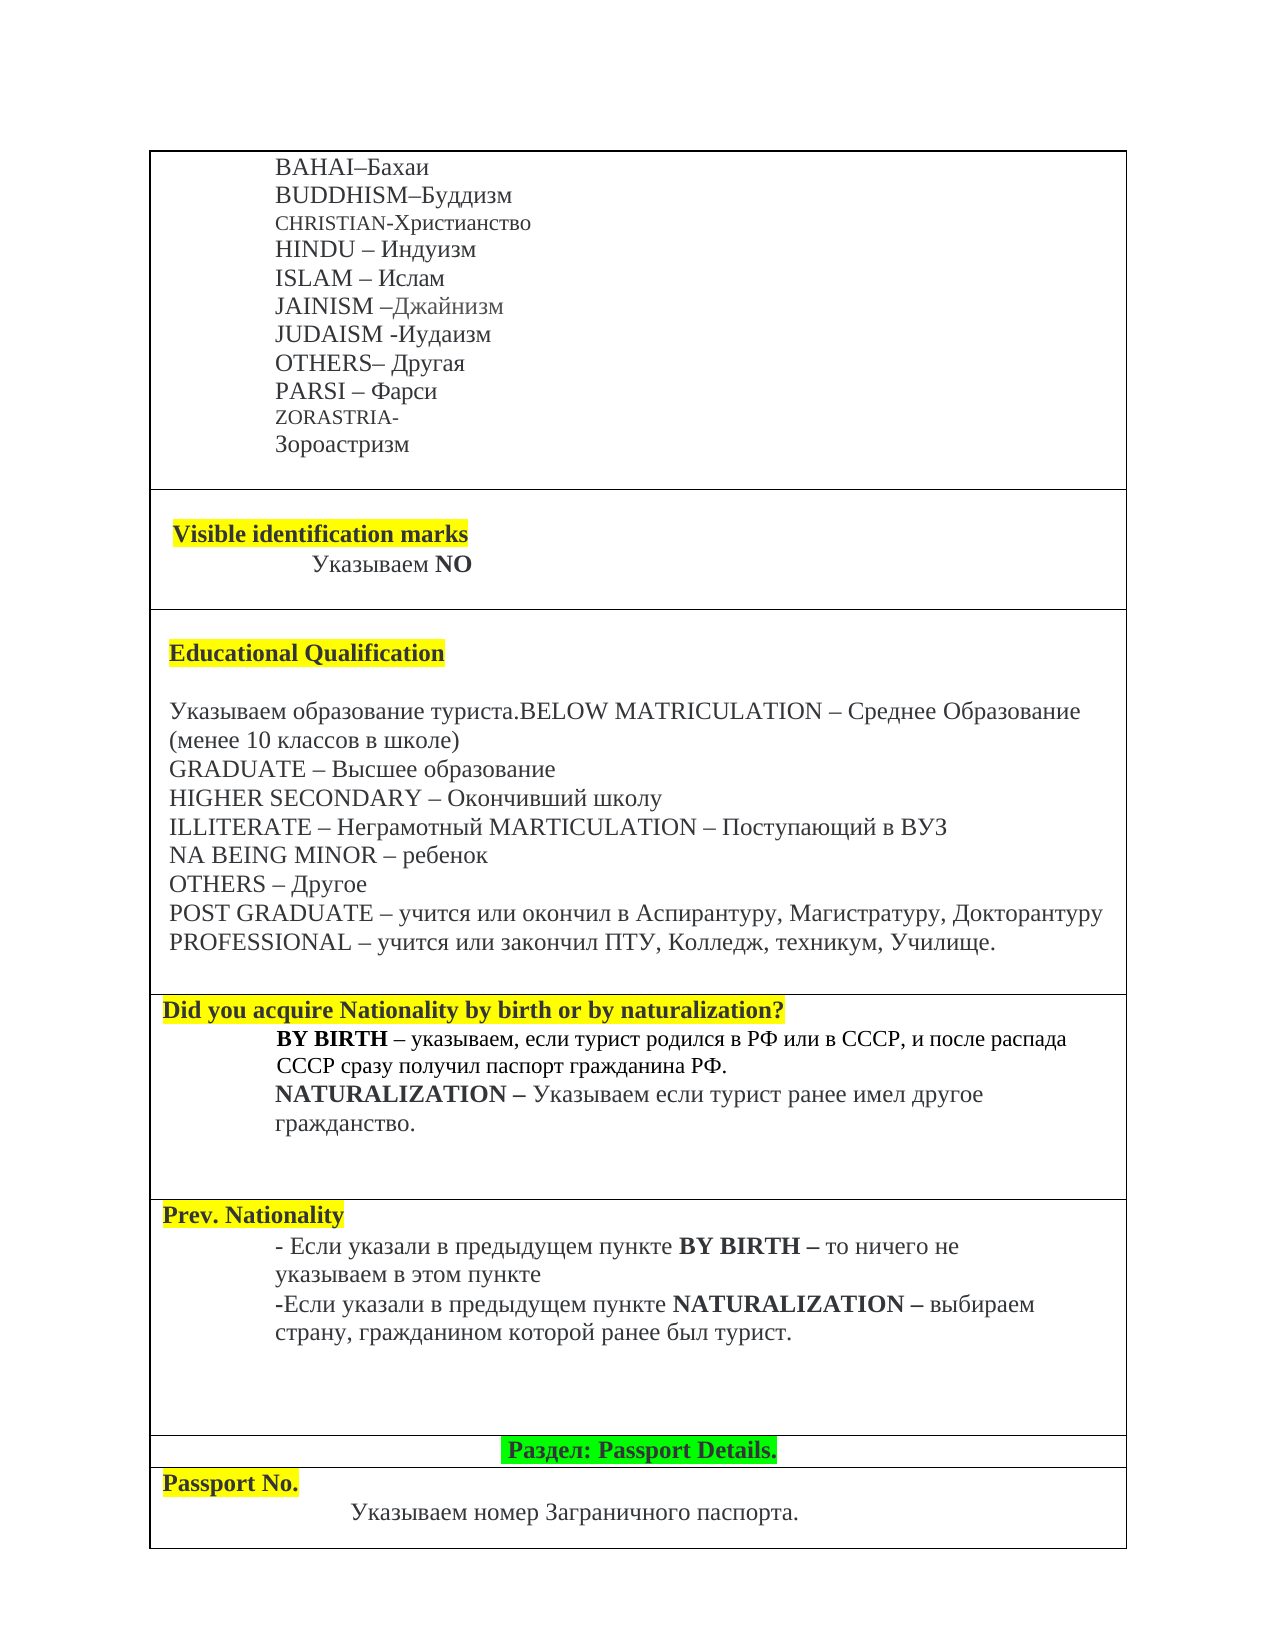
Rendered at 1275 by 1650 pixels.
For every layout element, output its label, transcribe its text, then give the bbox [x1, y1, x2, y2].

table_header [151, 152, 1126, 489]
table_cell Educational Qualification Указываем образование туриста.BELOW MATRICULATION – Среднее Образование (менее 10 классов в школе) GRADUATE – Высшее образование HIGHER SECONDARY – Окончивший школу ILLITERATE – Неграмотный MARTICULATION – Поступающий в ВУЗ NA BEING MINOR – ребенок OTHERS – Другое POST GRADUATE – учится или окончил в Аспирантуру, Магистратуру, Докторантуру PROFESSIONAL – учится или закончил ПТУ, Колледж, техникум, Училище. [151, 610, 1126, 994]
table_cell Раздел: Passport Details. [151, 1436, 1126, 1467]
table_cell Did you acquire Nationality by birth or by naturalization? BY BIRTH – указываем, если турист родился в РФ или в СССР, и после распада СССР сразу получил паспорт гражданина РФ. NATURALIZATION – Указываем если турист ранее имел другое гражданство. [151, 995, 1126, 1198]
table_cell Visible identification marks Указываем NO [151, 490, 1126, 608]
table_cell Prev. Nationality - Если указали в предыдущем пункте BY BIRTH – то ничего не указываем в этом пункте -Если указали в предыдущем пункте NATURALIZATION – выбираем страну, гражданином которой ранее был турист. [151, 1200, 1126, 1435]
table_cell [151, 1468, 1126, 1548]
